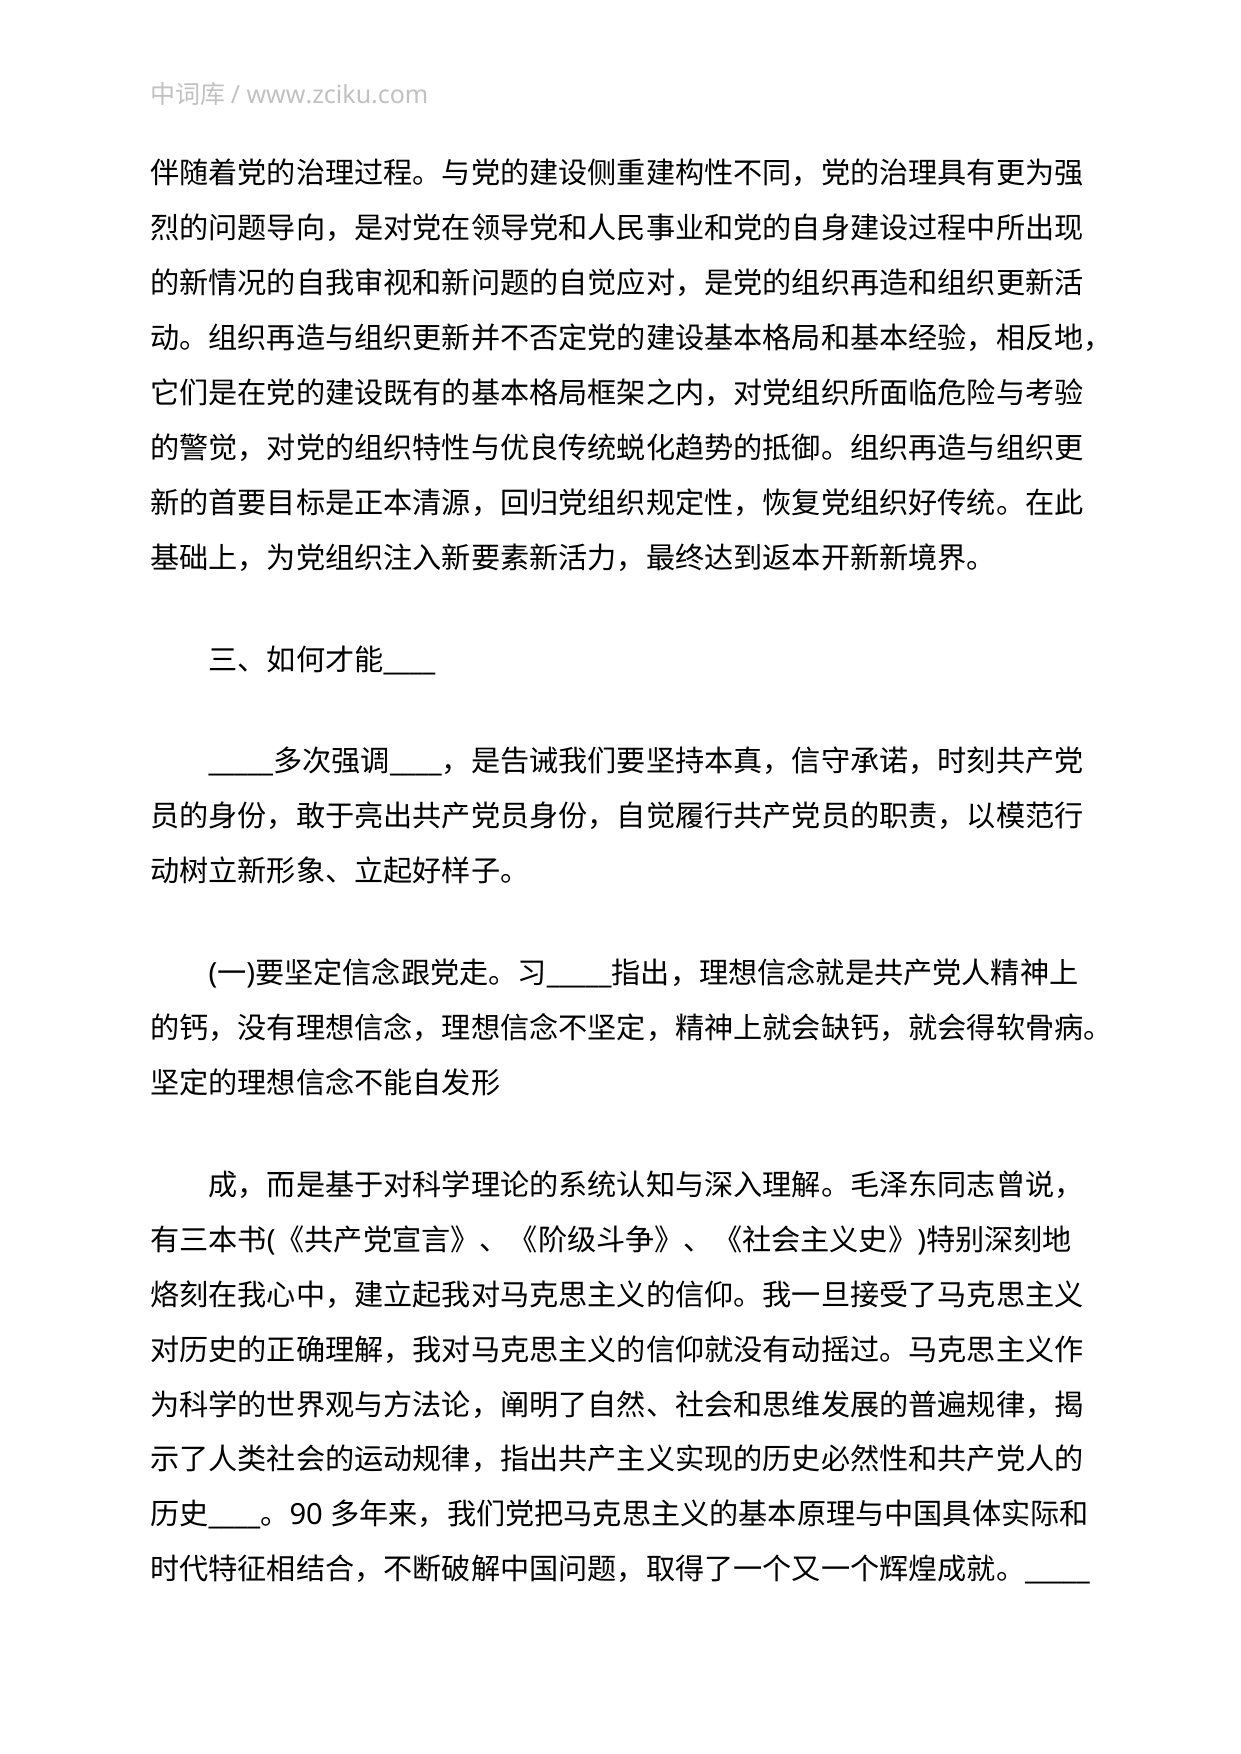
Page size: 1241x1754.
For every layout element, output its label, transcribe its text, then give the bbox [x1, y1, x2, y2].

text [150, 150, 1090, 577]
text 三、如何才能____ [150, 636, 1090, 678]
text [150, 1161, 1090, 1588]
text _____多次强调____，是告诫我们要坚持本真，信守承诺，时刻共产党员的身份，敢于亮出共产党员身份，自觉履行共产党员的职责，以模范行动树立新形象、立起好样子。 [150, 738, 1090, 890]
text (一)要坚定信念跟党走。习_____指出，理想信念就是共产党人精神上的钙，没有理想信念，理想信念不坚定，精神上就会缺钙，就会得软骨病。坚定的理想信念不能自发形 [150, 950, 1090, 1102]
